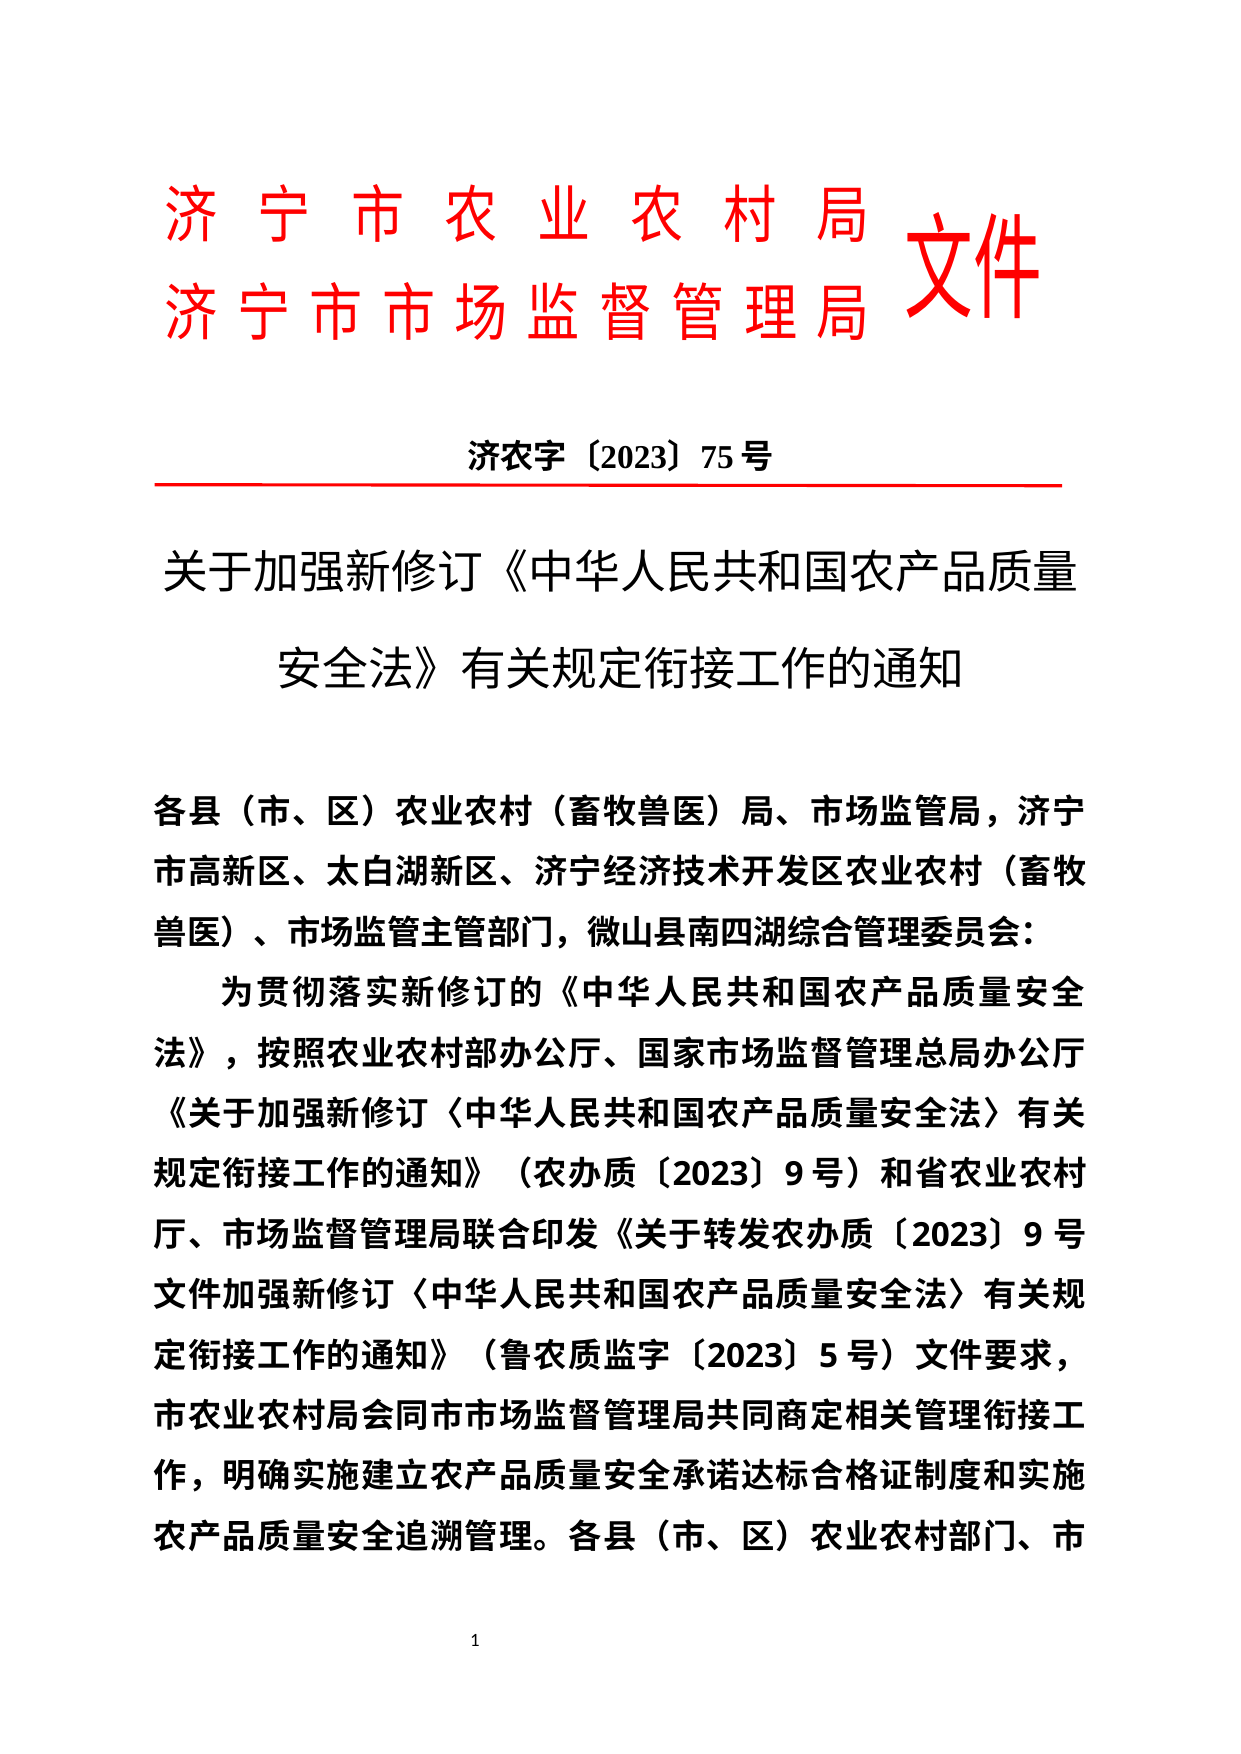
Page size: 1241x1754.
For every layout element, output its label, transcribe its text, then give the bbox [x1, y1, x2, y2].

text 关于加强新修订《中华人民共和国农产品质量安全法》有关规定衔接工作的通知 [153, 519, 1087, 714]
text 各县（市、区）农业农村（畜牧兽医）局、市场监管局，济宁市高新区、太白湖新区、济宁经济技术开发区农业农村（畜牧兽医）、市场监管主管部门，微山县南四湖综合管理委员会： [153, 775, 1087, 956]
text 济农字〔2023〕75号 [153, 422, 1087, 487]
table_header 济宁市农业农村局 济宁市市场监督管理局 [153, 162, 882, 357]
table_header 文件 [882, 162, 1064, 357]
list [153, 956, 1087, 1560]
